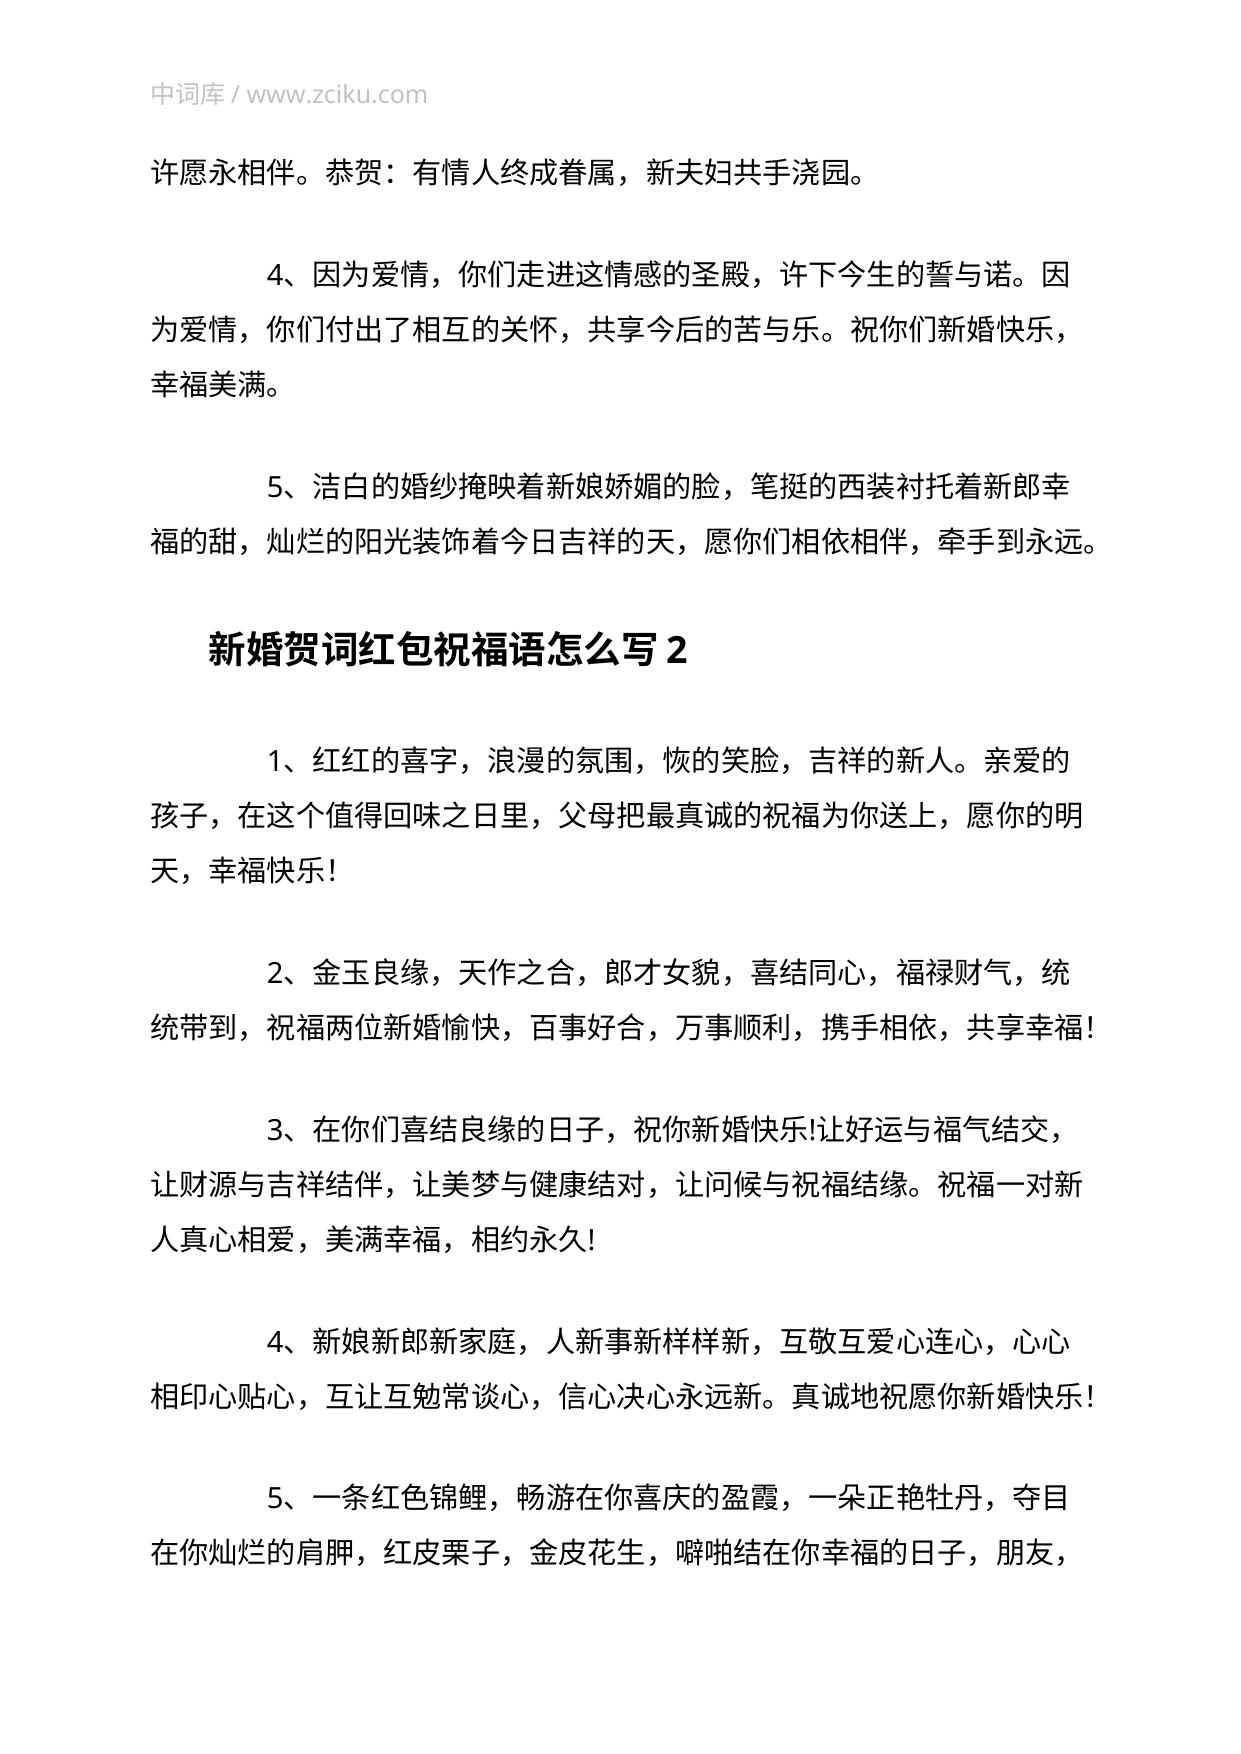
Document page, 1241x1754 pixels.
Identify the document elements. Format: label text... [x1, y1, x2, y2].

text 2、金玉良缘，天作之合，郎才女貌，喜结同心，福禄财气，统统带到，祝福两位新婚愉快，百事好合，万事顺利，携手相依，共享幸福！ [150, 949, 1090, 1047]
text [150, 1475, 1090, 1572]
text 4、因为爱情，你们走进这情感的圣殿，许下今生的誓与诺。因为爱情，你们付出了相互的关怀，共享今后的苦与乐。祝你们新婚快乐，幸福美满。 [150, 252, 1090, 404]
text 4、新娘新郎新家庭，人新事新样样新，互敬互爱心连心，心心相印心贴心，互让互勉常谈心，信心决心永远新。真诚地祝愿你新婚快乐！ [150, 1318, 1090, 1415]
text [150, 150, 1090, 192]
text 5、洁白的婚纱掩映着新娘娇媚的脸，笔挺的西装衬托着新郎幸福的甜，灿烂的阳光装饰着今日吉祥的天，愿你们相依相伴，牵手到永远。 [150, 463, 1090, 561]
text 1、红红的喜字，浪漫的氛围，恢的笑脸，吉祥的新人。亲爱的孩子，在这个值得回味之日里，父母把最真诚的祝福为你送上，愿你的明天，幸福快乐！ [150, 738, 1090, 890]
text 新婚贺词红包祝福语怎么写2 [150, 620, 1090, 675]
text 3、在你们喜结良缘的日子，祝你新婚快乐!让好运与福气结交，让财源与吉祥结伴，让美梦与健康结对，让问候与祝福结缘。祝福一对新人真心相爱，美满幸福，相约永久! [150, 1106, 1090, 1258]
